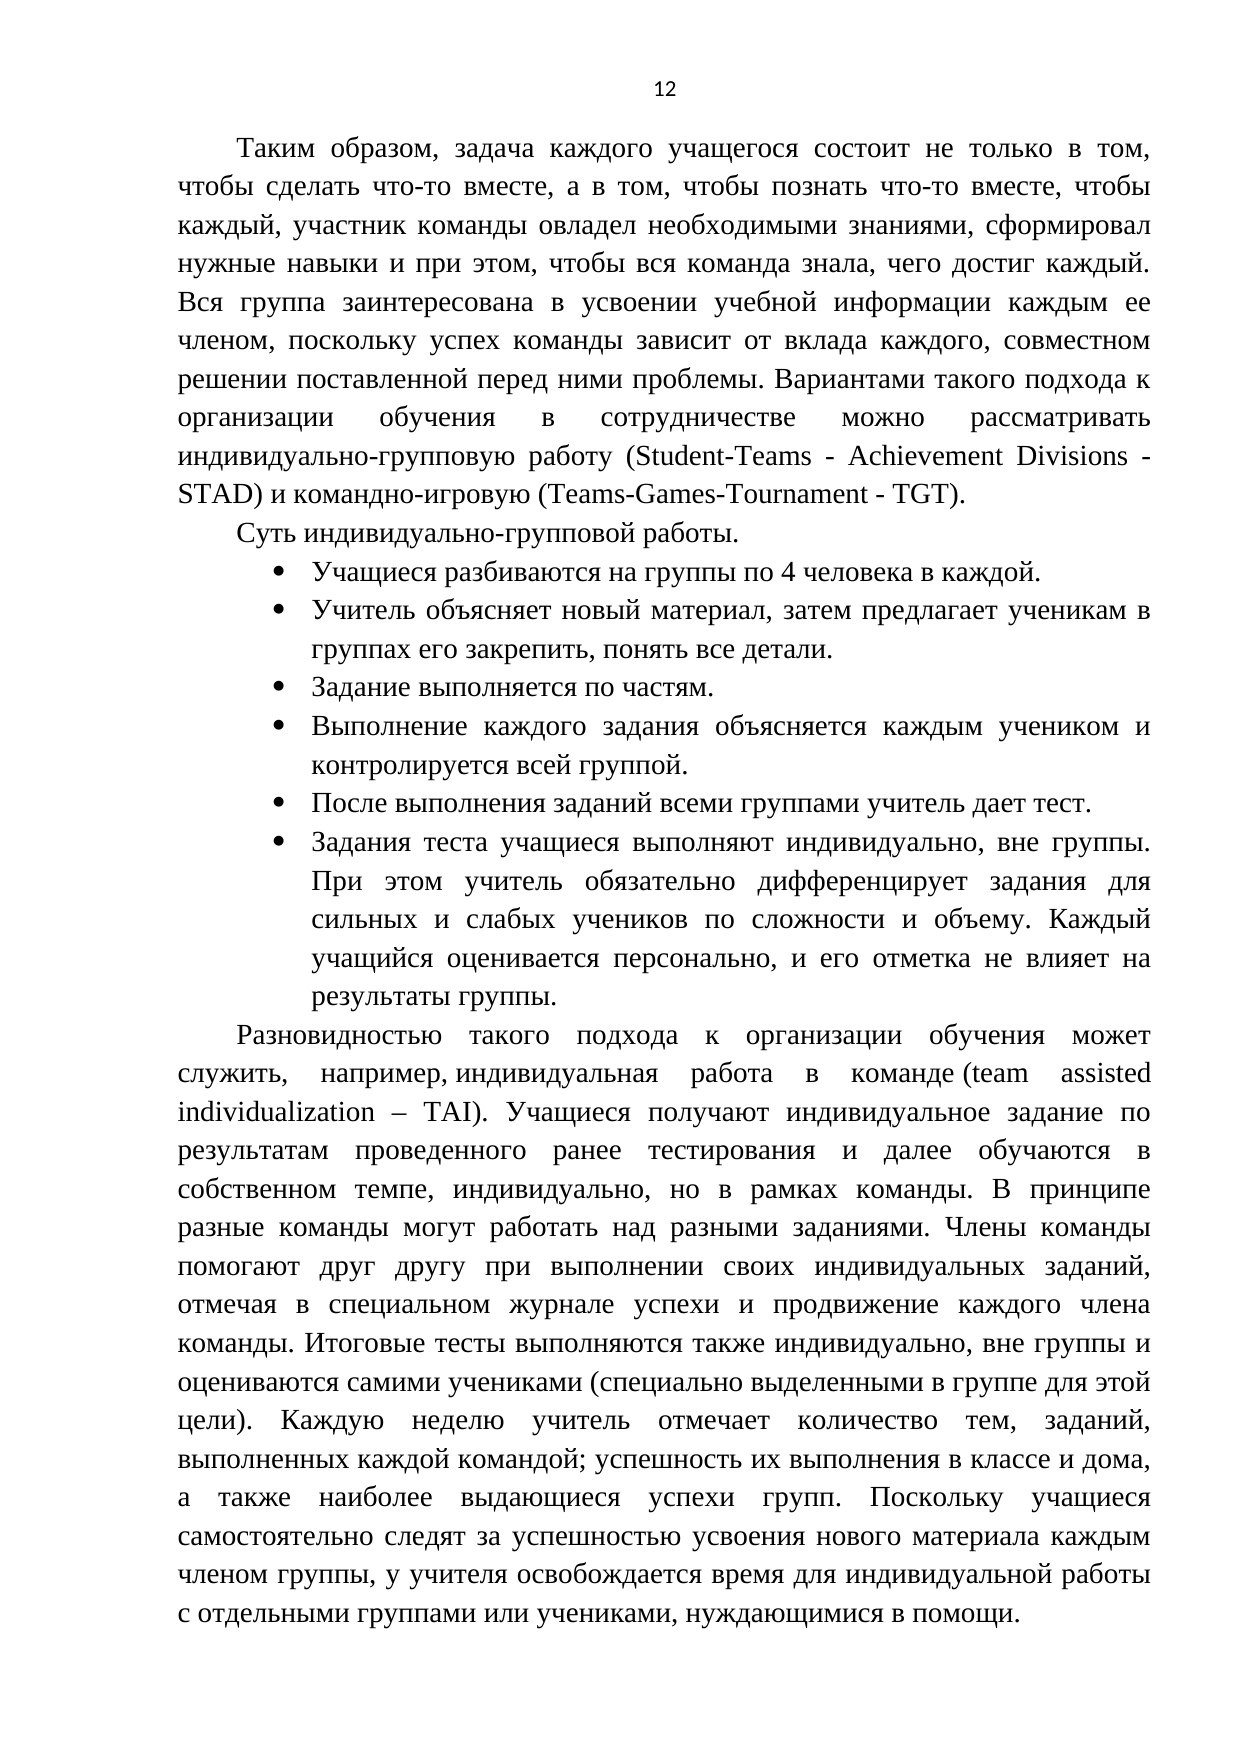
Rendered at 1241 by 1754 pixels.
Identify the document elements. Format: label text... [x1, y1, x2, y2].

list Выполнение каждого задания объясняется каждым учеником и контролируется всей группой. [274, 708, 1152, 780]
list Учащиеся разбиваются на группы по 4 человека в каждой. [274, 554, 1152, 587]
list После выполнения заданий всеми группами учитель дает тест. [274, 785, 1152, 819]
text Суть индивидуально-групповой работы. [177, 515, 1152, 549]
text Разновидностью такого подхода к организации обучения может служить, например, индивидуальная работа в команде (team assisted individualization – TAI). Учащиеся получают индивидуальное задание по результатам проведенного ранее тестирования и далее обучаются в собственном темпе, индивидуально, но в рамках команды. В принципе разные команды могут работать над разными заданиями. Члены команды помогают друг другу при выполнении своих индивидуальных заданий, отмечая в специальном журнале успехи и продвижение каждого члена команды. Итоговые тесты выполняются также индивидуально, вне группы и оцениваются самими учениками (специально выделенными в группе для этой цели). Каждую неделю учитель отмечает количество тем, заданий, выполненных каждой командой; успешность их выполнения в классе и дома, а также наиболее выдающиеся успехи групп. Поскольку учащиеся самостоятельно следят за успешностью усвоения нового материала каждым членом группы, у учителя освобождается время для индивидуальной работы с отдельными группами или учениками, нуждающимися в помощи. [177, 1017, 1152, 1628]
text Таким образом, задача каждого учащегося состоит не только в том, чтобы сделать что-то вместе, а в том, чтобы познать что-то вместе, чтобы каждый, участник команды овладел необходимыми знаниями, сформировал нужные навыки и при этом, чтобы вся команда знала, чего достиг каждый. Вся группа заинтересована в усвоении учебной информации каждым ее членом, поскольку успех команды зависит от вклада каждого, совместном решении поставленной перед ними проблемы. Вариантами такого подхода к организации обучения в сотрудничестве можно рассматривать индивидуально-групповую работу (Student-Teams - Achievement Divisions - STAD) и командно-игровую (Teams-Games-Tournament - TGT). [177, 130, 1152, 510]
list Учитель объясняет новый материал, затем предлагает ученикам в группах его закрепить, понять все детали. [274, 592, 1152, 664]
list Задание выполняется по частям. [274, 669, 1152, 703]
list Задания теста учащиеся выполняют индивидуально, вне группы. При этом учитель обязательно дифференцирует задания для сильных и слабых учеников по сложности и объему. Каждый учащийся оценивается персонально, и его отметка не влияет на результаты группы. [274, 824, 1152, 1012]
